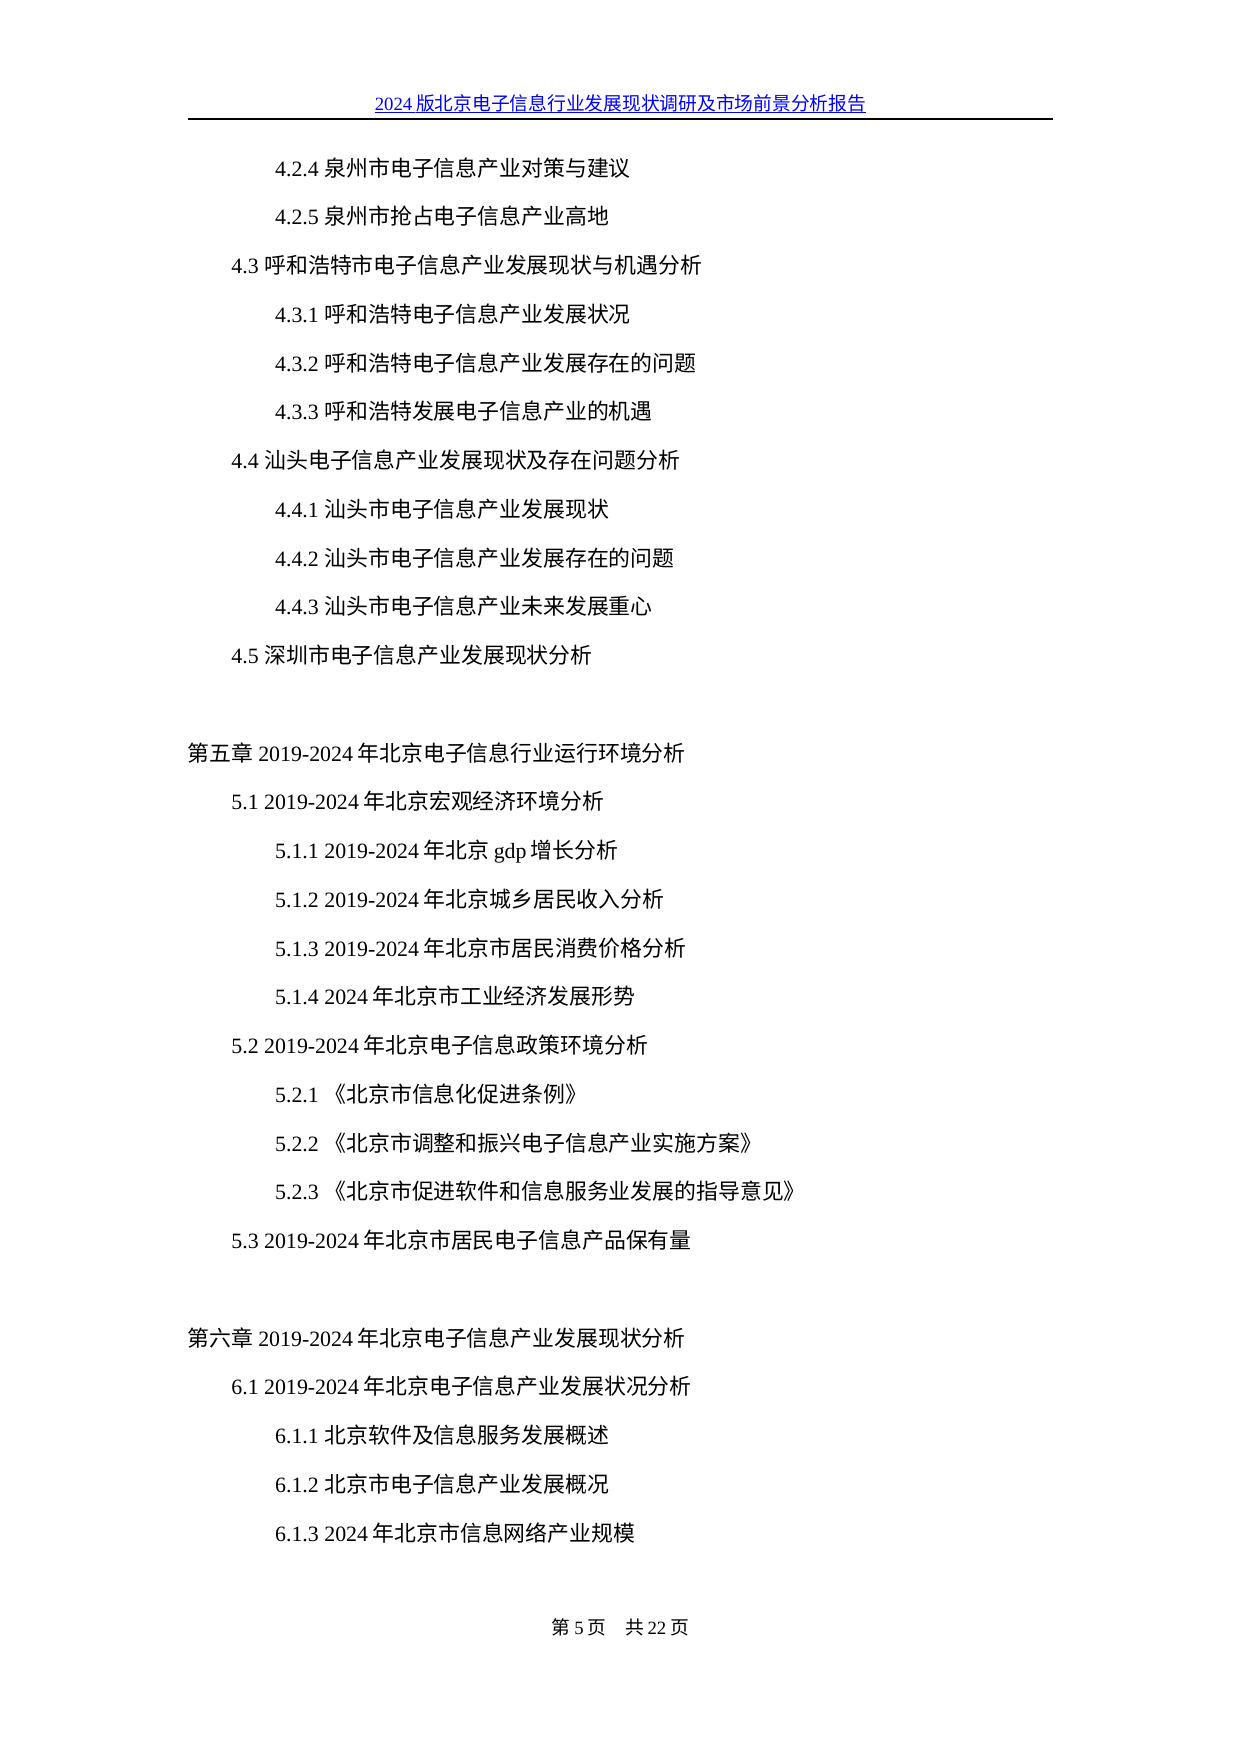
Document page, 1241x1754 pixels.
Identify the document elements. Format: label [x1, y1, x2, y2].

text [187, 150, 1053, 1548]
